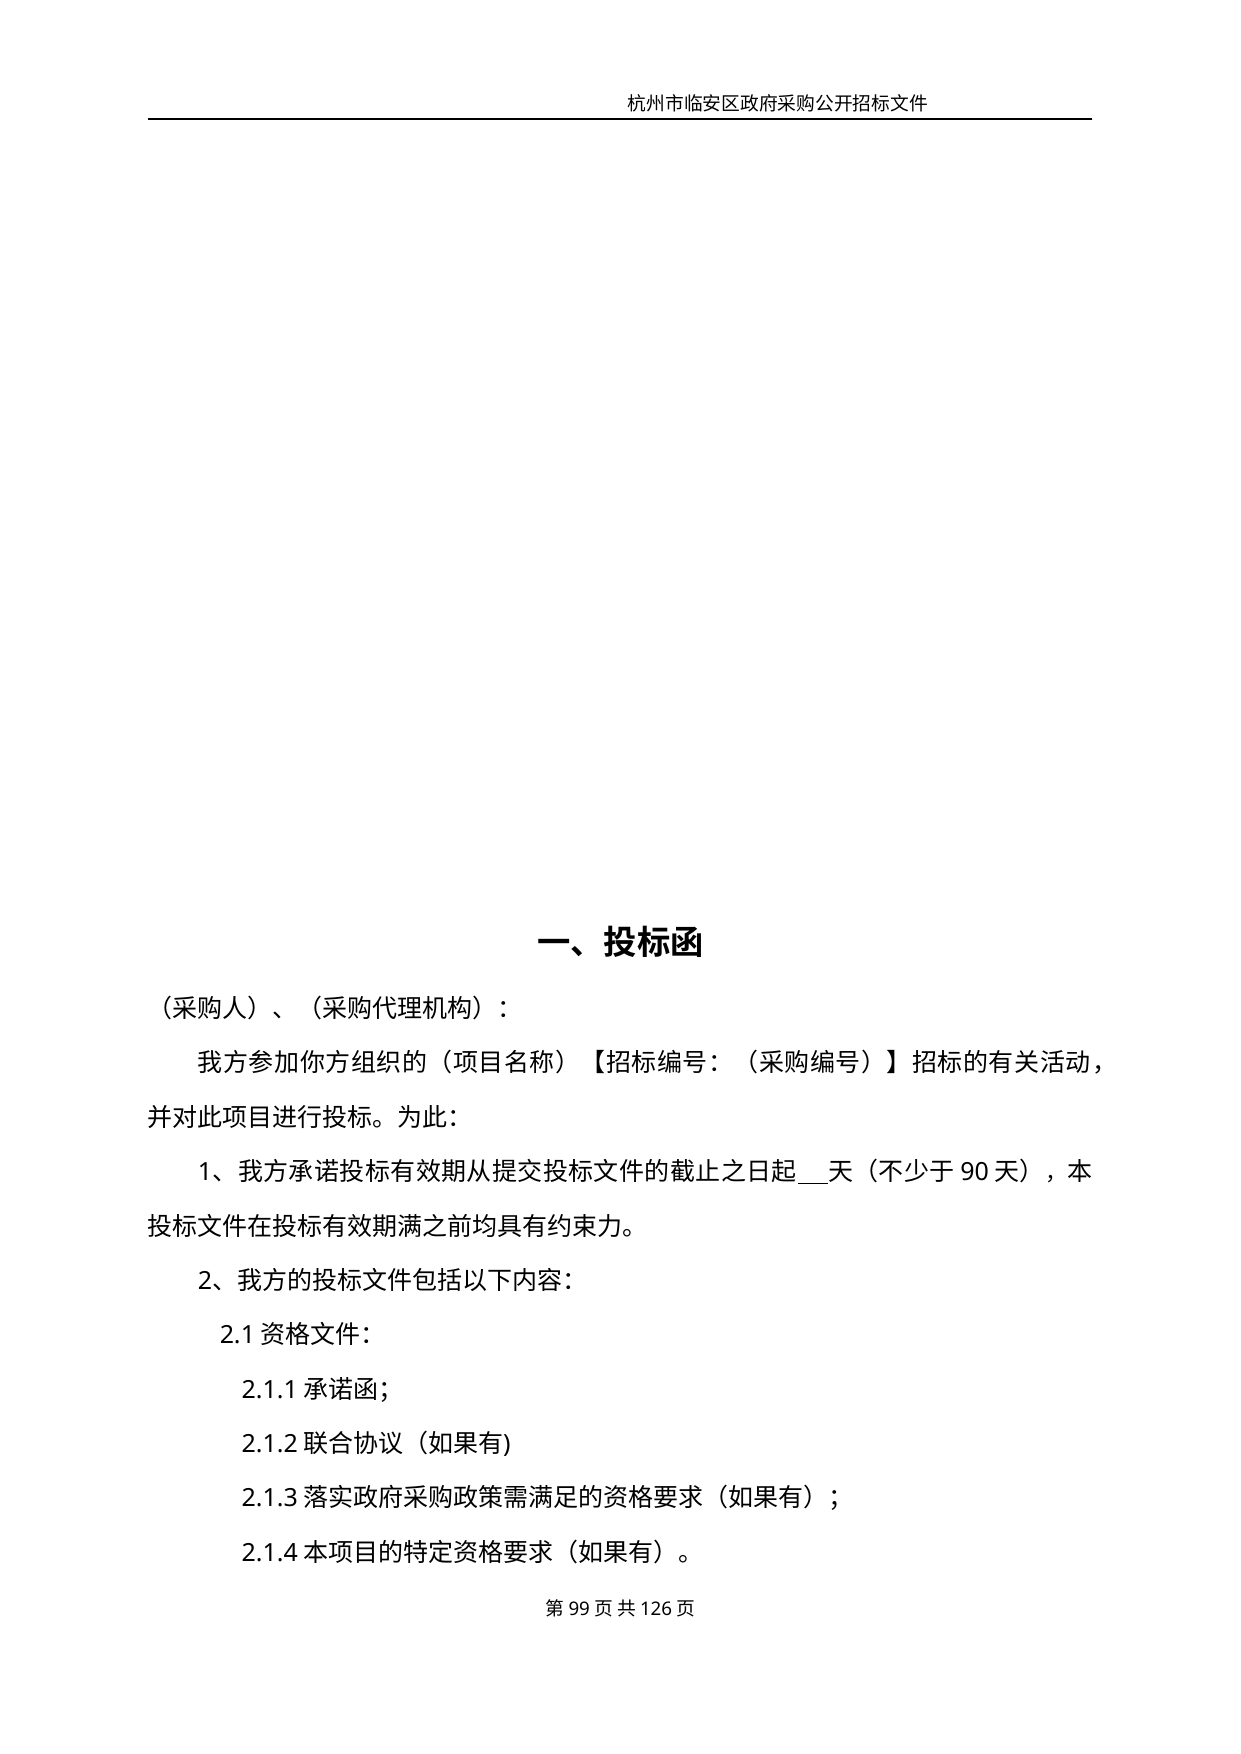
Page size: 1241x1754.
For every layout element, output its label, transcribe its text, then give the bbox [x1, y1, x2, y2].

text 2.1资格文件： [169, 1315, 1092, 1351]
text 2.1.3落实政府采购政策需满足的资格要求（如果有）； [191, 1478, 1092, 1514]
text （采购人）、（采购代理机构）： [148, 988, 1092, 1025]
text 一、投标函 [148, 916, 1092, 964]
text 我方参加你方组织的（项目名称）【招标编号：（采购编号）】招标的有关活动，并对此项目进行投标。为此： [148, 1043, 1092, 1133]
text 2.1.2联合协议（如果有) [191, 1423, 1092, 1460]
text 1、我方承诺投标有效期从提交投标文件的截止之日起 天（不少于90天），本投标文件在投标有效期满之前均具有约束力。 [148, 1152, 1092, 1242]
text 2、我方的投标文件包括以下内容： [148, 1260, 1092, 1297]
text 2.1.4本项目的特定资格要求（如果有）。 [191, 1532, 1092, 1568]
text 2.1.1承诺函； [191, 1369, 1092, 1405]
